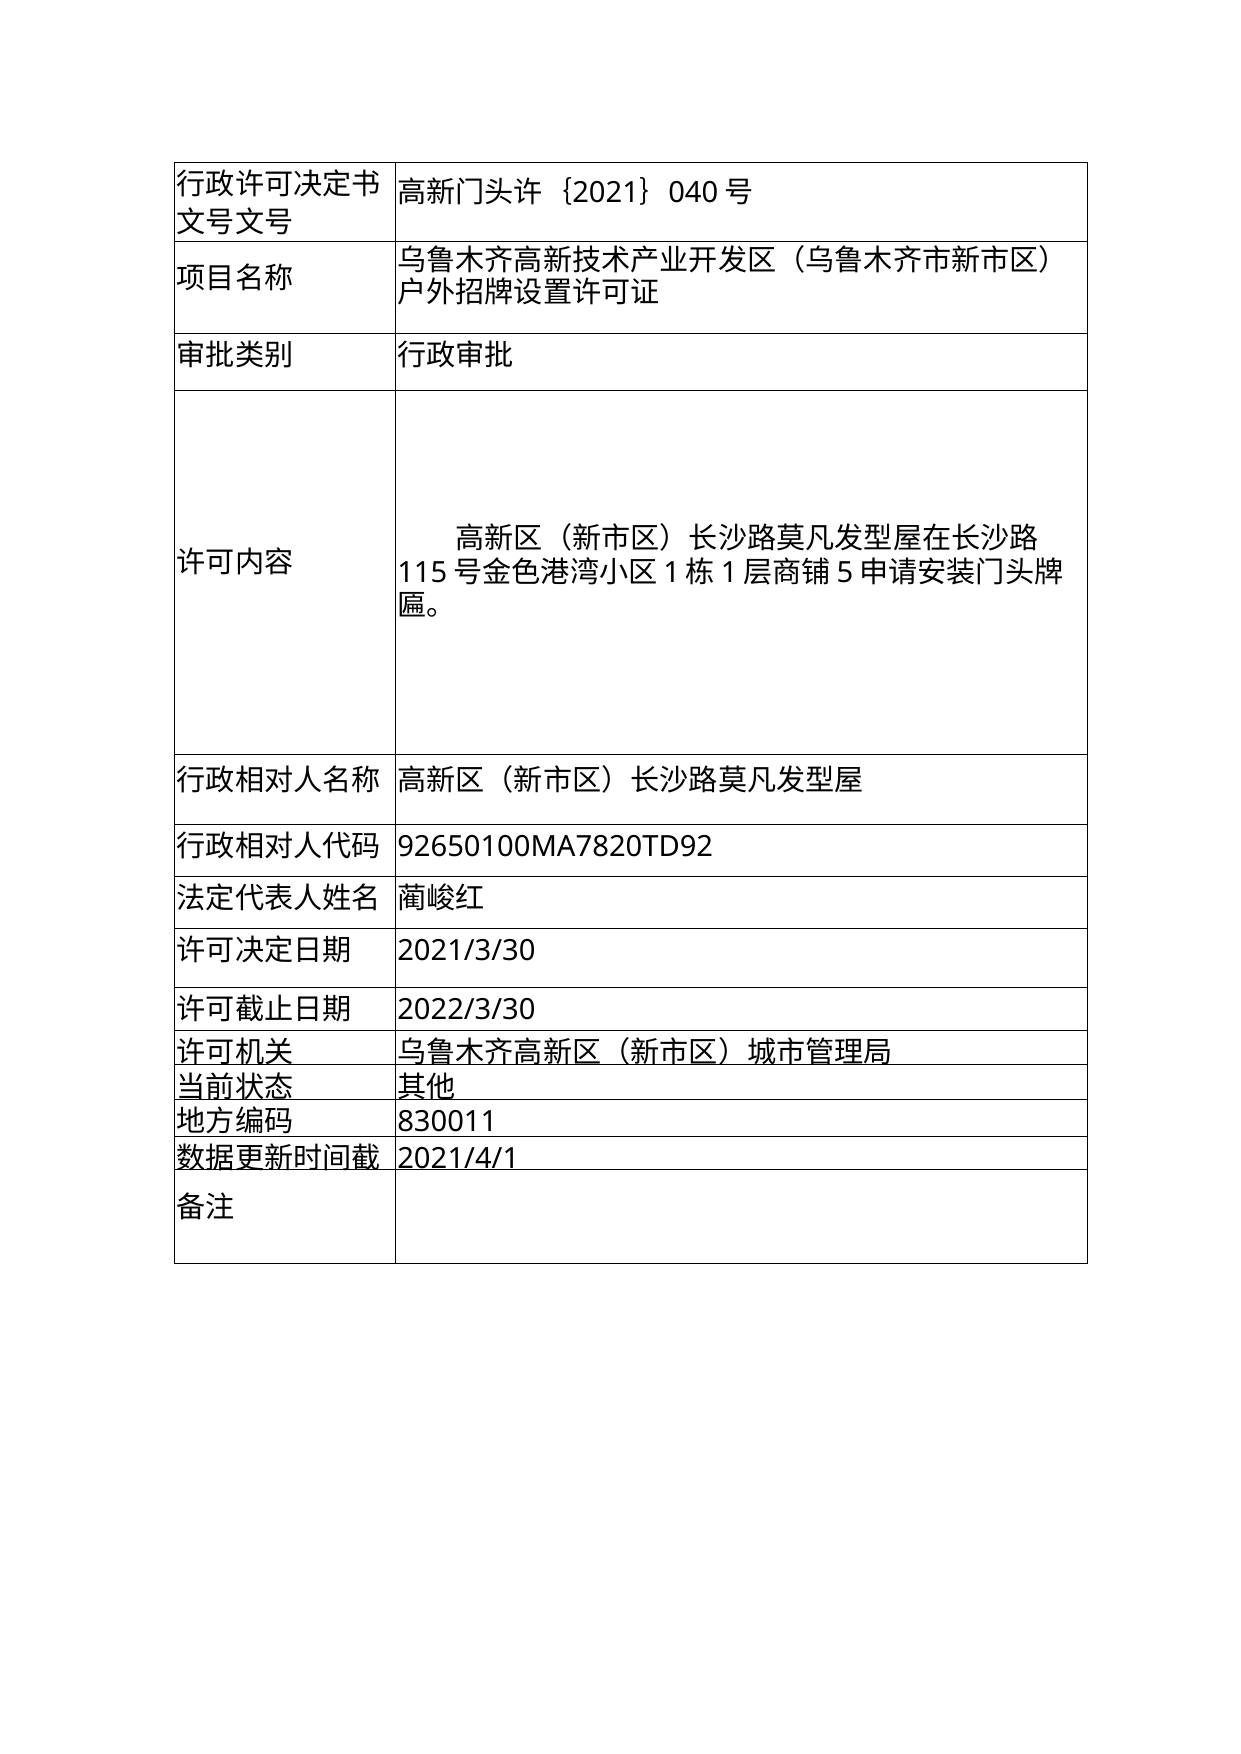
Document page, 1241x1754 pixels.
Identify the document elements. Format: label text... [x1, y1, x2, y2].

table_cell 高新区（新市区）长沙路莫凡发型屋在长沙路115号金色港湾小区1栋1层商铺5申请安装门头牌匾。 [396, 391, 1087, 753]
table_cell 2022/3/30 [396, 988, 1087, 1029]
table_header 行政许可决定书文号文号 [175, 163, 395, 241]
table_cell 行政审批 [396, 334, 1087, 389]
table_cell 蔺峻红 [396, 877, 1087, 928]
table_cell 许可机关 [175, 1031, 395, 1064]
table_cell 许可内容 [175, 391, 395, 753]
table_cell 高新区（新市区）长沙路莫凡发型屋 [396, 755, 1087, 824]
table_cell 地方编码 [175, 1100, 395, 1136]
table_cell [396, 1170, 1087, 1263]
table_cell 其他 [396, 1065, 1087, 1099]
table_cell 2021/4/1 [396, 1137, 1087, 1169]
table_cell 数据更新时间截止 [175, 1137, 395, 1169]
table_cell 审批类别 [175, 334, 395, 389]
table_cell 许可截止日期 [175, 988, 395, 1029]
table_cell 2021/3/30 [396, 929, 1087, 987]
table_cell 项目名称 [175, 242, 395, 333]
table_header 高新门头许｛2021｝040号 [396, 163, 1087, 241]
table_cell 行政相对人代码 [175, 825, 395, 876]
table_cell 830011 [396, 1100, 1087, 1136]
table_cell 许可决定日期 [175, 929, 395, 987]
table_cell 乌鲁木齐高新技术产业开发区（乌鲁木齐市新市区）户外招牌设置许可证 [396, 242, 1087, 333]
table_cell 乌鲁木齐高新区（新市区）城市管理局 [396, 1031, 1087, 1064]
table_cell 行政相对人名称 [175, 755, 395, 824]
table_cell 92650100MA7820TD92 [396, 825, 1087, 876]
table_cell 备注 [175, 1170, 395, 1263]
table_cell 当前状态 [175, 1065, 395, 1099]
table_cell 法定代表人姓名 [175, 877, 395, 928]
